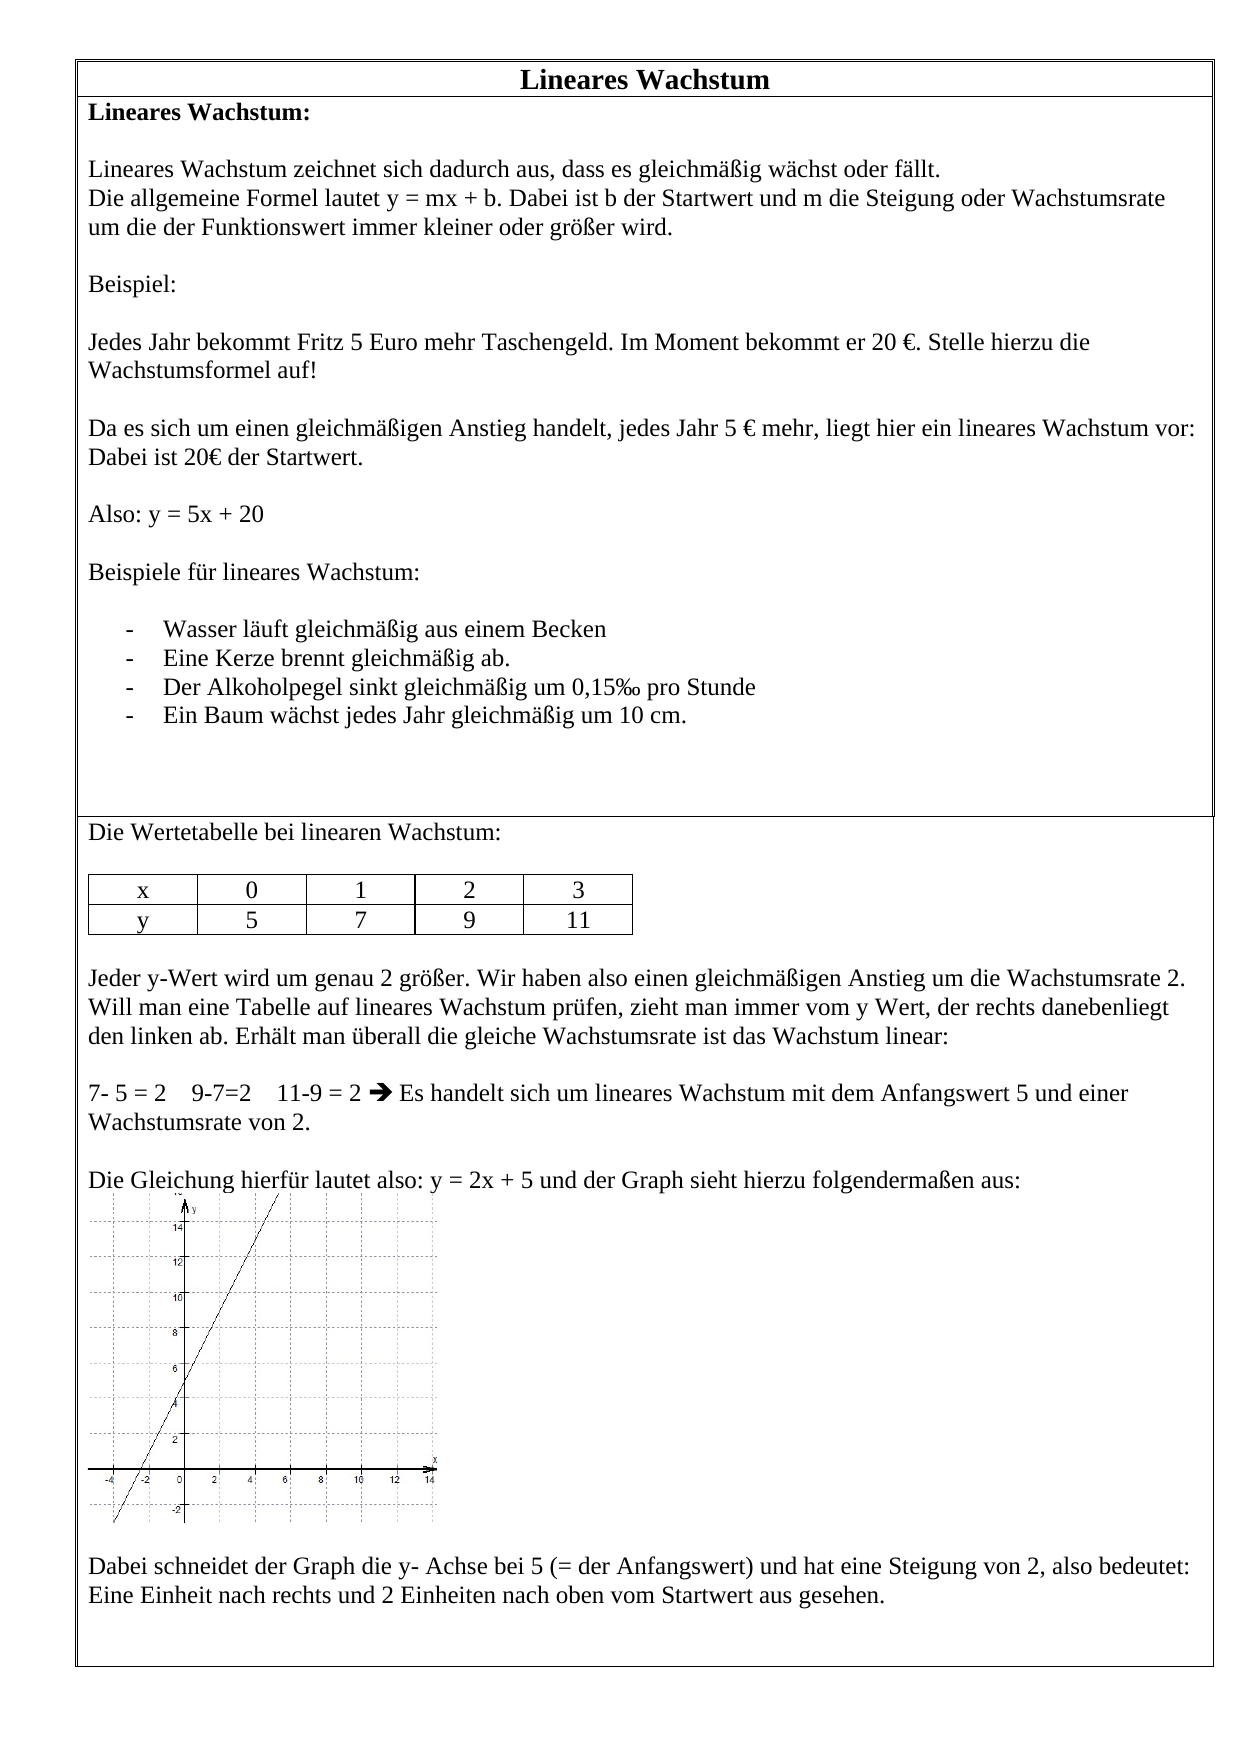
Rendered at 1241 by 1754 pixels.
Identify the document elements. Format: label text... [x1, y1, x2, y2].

picture [87, 1193, 439, 1523]
table_header Lineares Wachstum [78, 62, 1212, 96]
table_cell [78, 817, 1213, 1666]
table_cell Lineares Wachstum: Lineares Wachstum zeichnet sich dadurch aus, dass es gleichmäßig wächst oder fällt. Die allgemeine Formel lautet y = mx + b. Dabei ist b der Startwert und m die Steigung oder Wachstumsrate um die der Funktionswert immer kleiner oder größer wird. Beispiel: Jedes Jahr bekommt Fritz 5 Euro mehr Taschengeld. Im Moment bekommt er 20 €. Stelle hierzu die Wachstumsformel auf! Da es sich um einen gleichmäßigen Anstieg handelt, jedes Jahr 5 € mehr, liegt hier ein lineares Wachstum vor: Dabei ist 20€ der Startwert. Also: y = 5x + 20 Beispiele für lineares Wachstum: Wasser läuft gleichmäßig aus einem Becken Eine Kerze brennt gleichmäßig ab. Der Alkoholpegel sinkt gleichmäßig um 0,15‰ pro Stunde Ein Baum wächst jedes Jahr gleichmäßig um 10 cm. [78, 97, 1212, 816]
